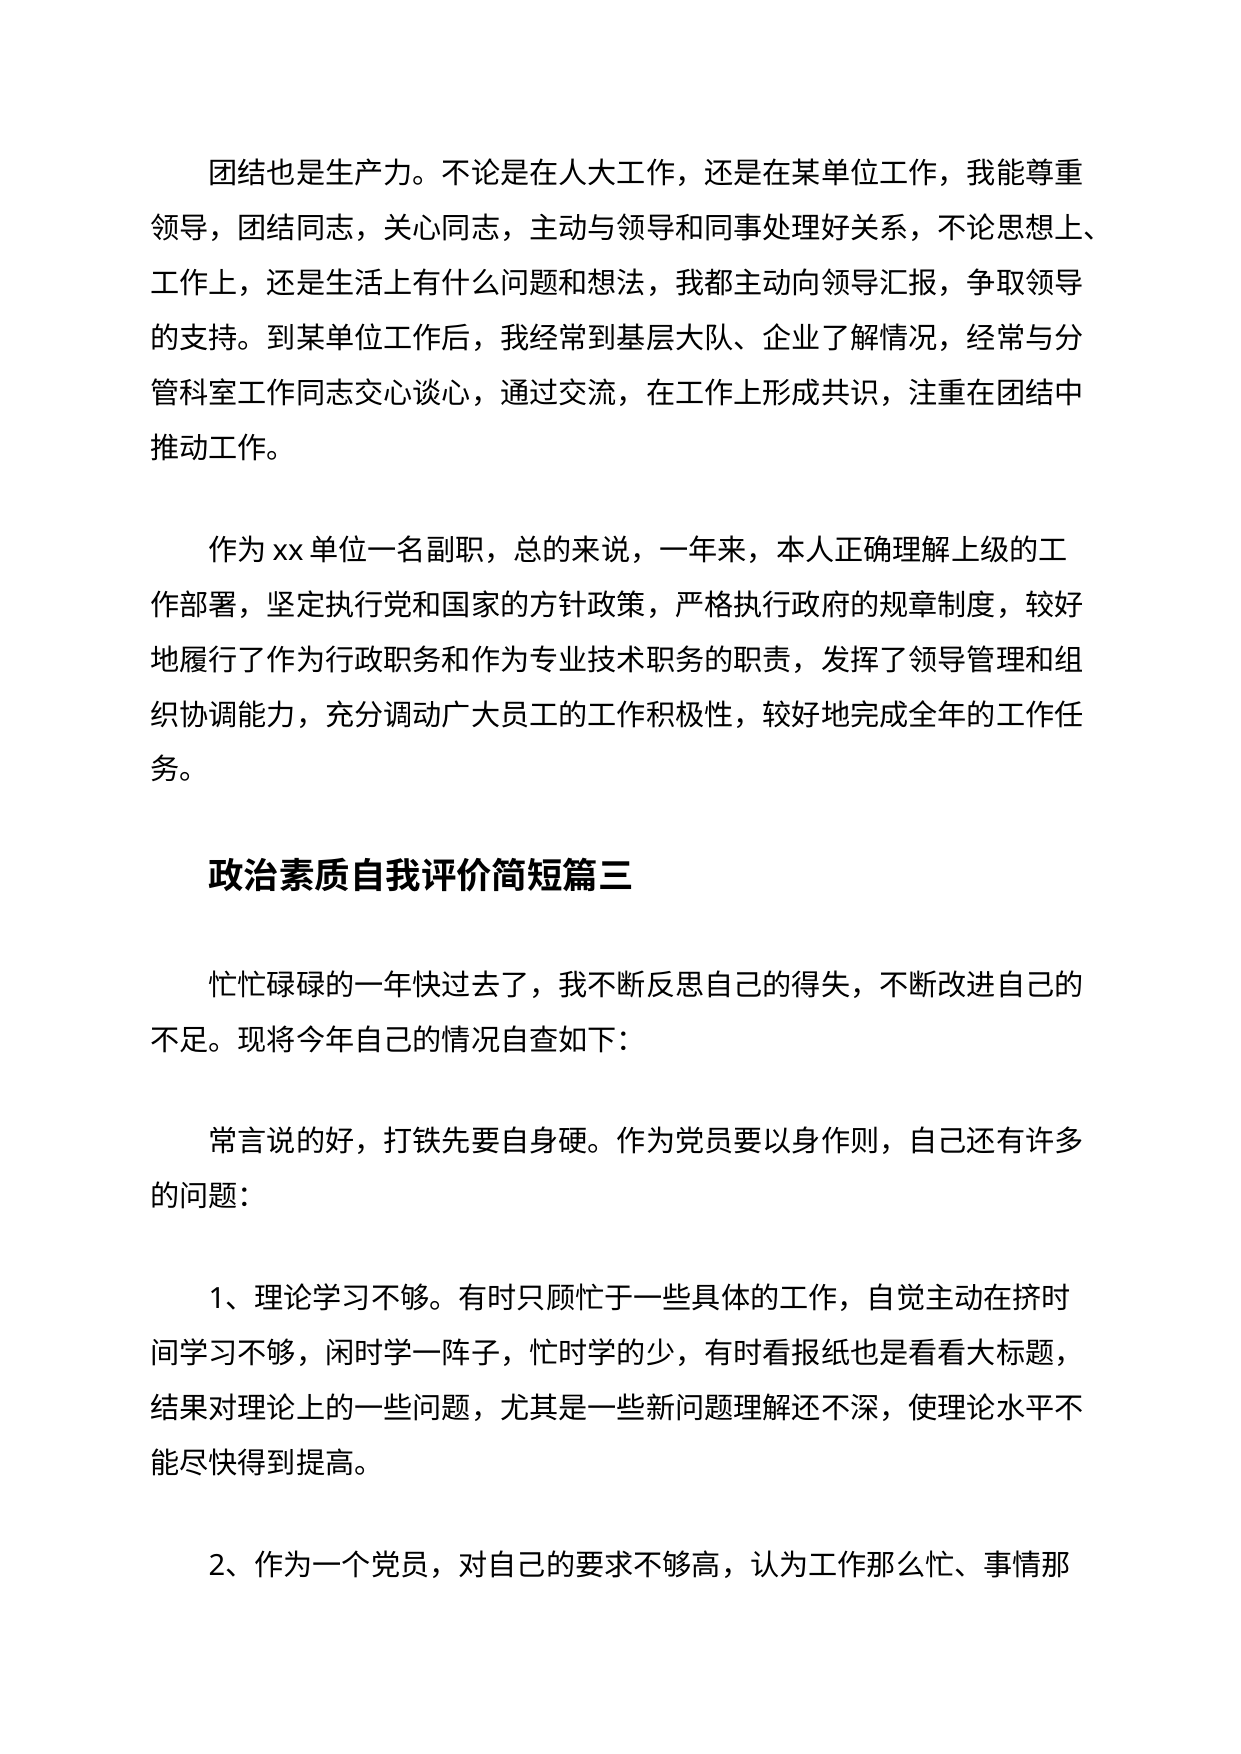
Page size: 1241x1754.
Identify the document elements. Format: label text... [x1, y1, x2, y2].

text 团结也是生产力。不论是在人大工作，还是在某单位工作，我能尊重领导，团结同志，关心同志，主动与领导和同事处理好关系，不论思想上、工作上，还是生活上有什么问题和想法，我都主动向领导汇报，争取领导的支持。到某单位工作后，我经常到基层大队、企业了解情况，经常与分管科室工作同志交心谈心，通过交流，在工作上形成共识，注重在团结中推动工作。 [150, 150, 1090, 467]
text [150, 1541, 1090, 1583]
text 忙忙碌碌的一年快过去了，我不断反思自己的得失，不断改进自己的不足。现将今年自己的情况自查如下： [150, 961, 1090, 1058]
text 作为xx单位一名副职，总的来说，一年来，本人正确理解上级的工作部署，坚定执行党和国家的方针政策，严格执行政府的规章制度，较好地履行了作为行政职务和作为专业技术职务的职责，发挥了领导管理和组织协调能力，充分调动广大员工的工作积极性，较好地完成全年的工作任务。 [150, 526, 1090, 788]
text 1、理论学习不够。有时只顾忙于一些具体的工作，自觉主动在挤时间学习不够，闲时学一阵子，忙时学的少，有时看报纸也是看看大标题，结果对理论上的一些问题，尤其是一些新问题理解还不深，使理论水平不能尽快得到提高。 [150, 1274, 1090, 1482]
text 政治素质自我评价简短篇三 [150, 848, 1090, 899]
text 常言说的好，打铁先要自身硬。作为党员要以身作则，自己还有许多的问题： [150, 1118, 1090, 1215]
